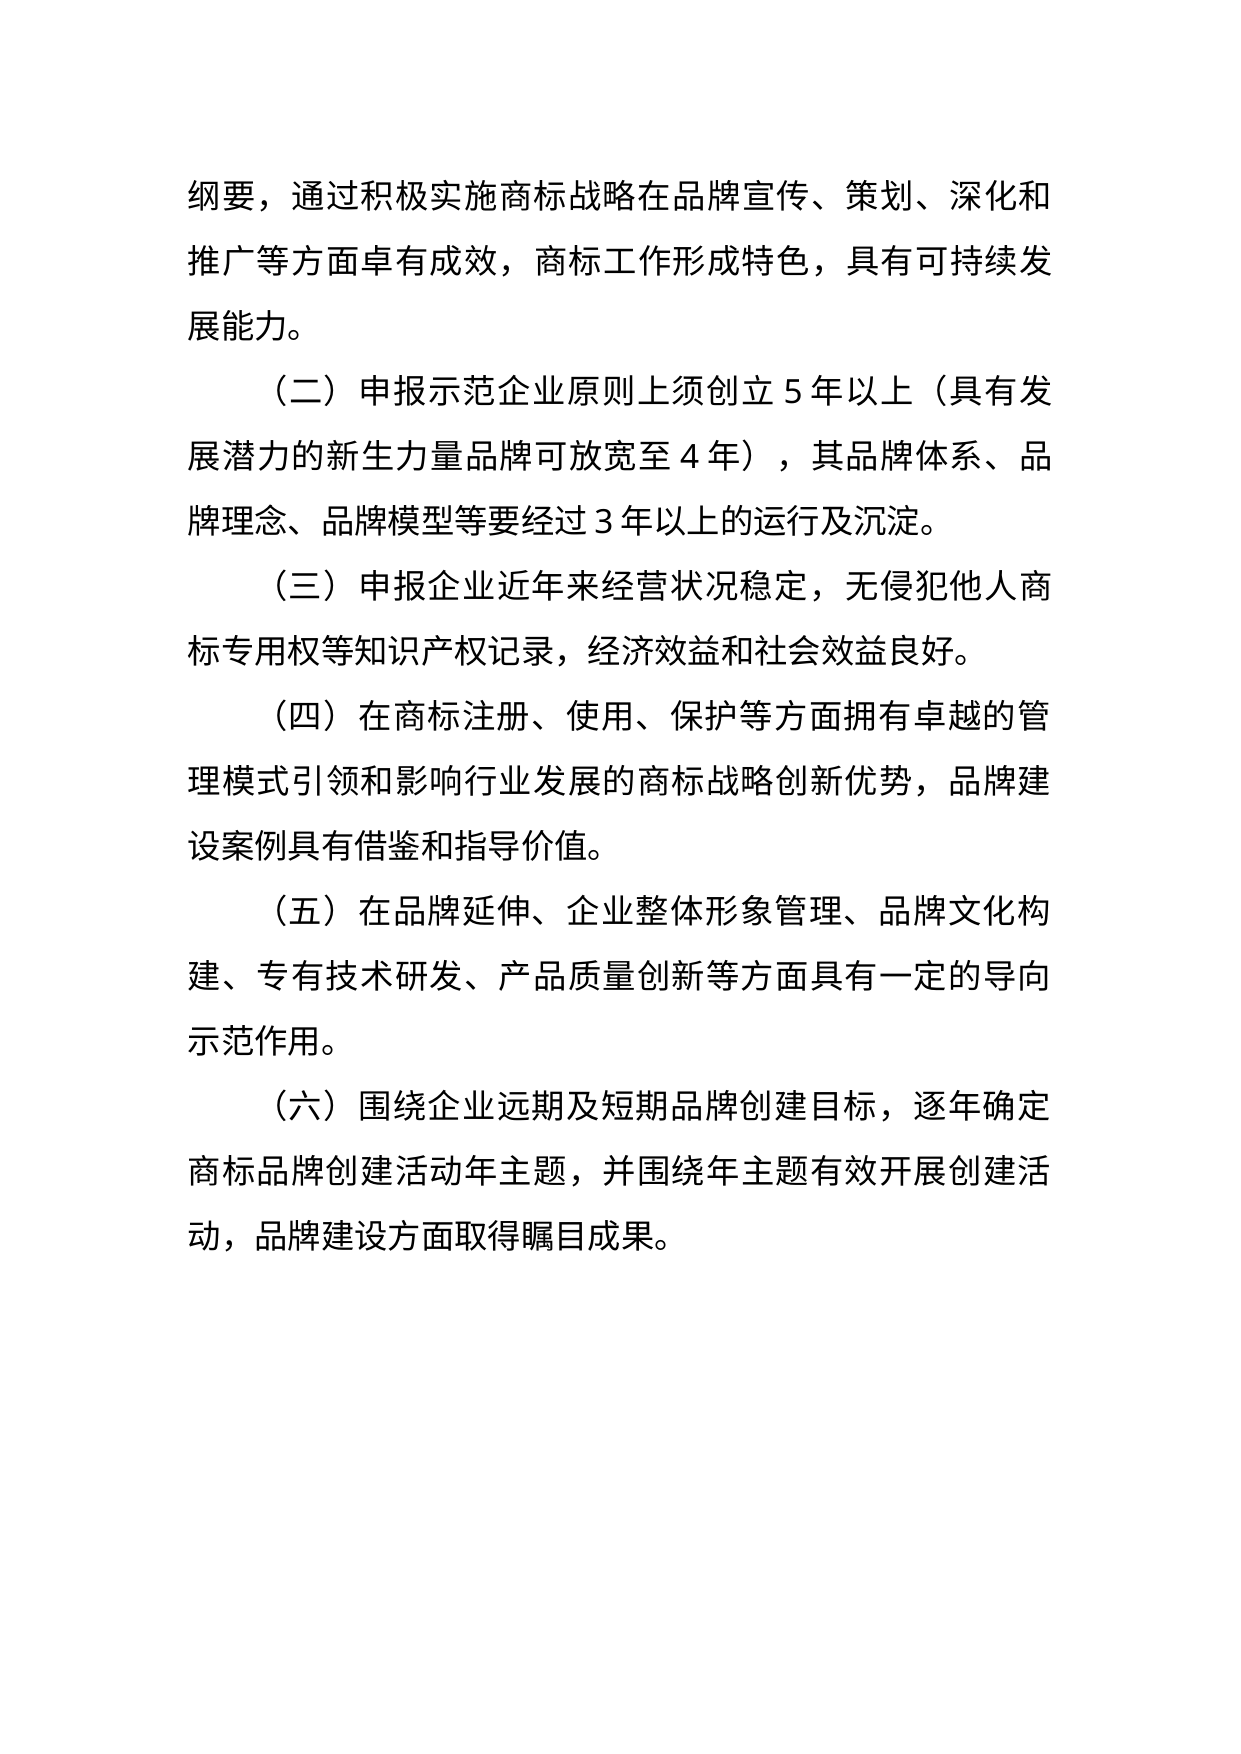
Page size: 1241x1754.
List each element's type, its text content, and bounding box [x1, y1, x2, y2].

text （四）在商标注册、使用、保护等方面拥有卓越的管理模式引领和影响行业发展的商标战略创新优势，品牌建设案例具有借鉴和指导价值。 [187, 682, 1053, 877]
text （六）围绕企业远期及短期品牌创建目标，逐年确定商标品牌创建活动年主题，并围绕年主题有效开展创建活动，品牌建设方面取得瞩目成果。 [187, 1072, 1053, 1267]
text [187, 162, 1053, 357]
text （二）申报示范企业原则上须创立5年以上（具有发展潜力的新生力量品牌可放宽至4年），其品牌体系、品牌理念、品牌模型等要经过3年以上的运行及沉淀。 [187, 357, 1053, 552]
text （五）在品牌延伸、企业整体形象管理、品牌文化构建、专有技术研发、产品质量创新等方面具有一定的导向示范作用。 [187, 877, 1053, 1072]
text （三）申报企业近年来经营状况稳定，无侵犯他人商标专用权等知识产权记录，经济效益和社会效益良好。 [187, 552, 1053, 682]
